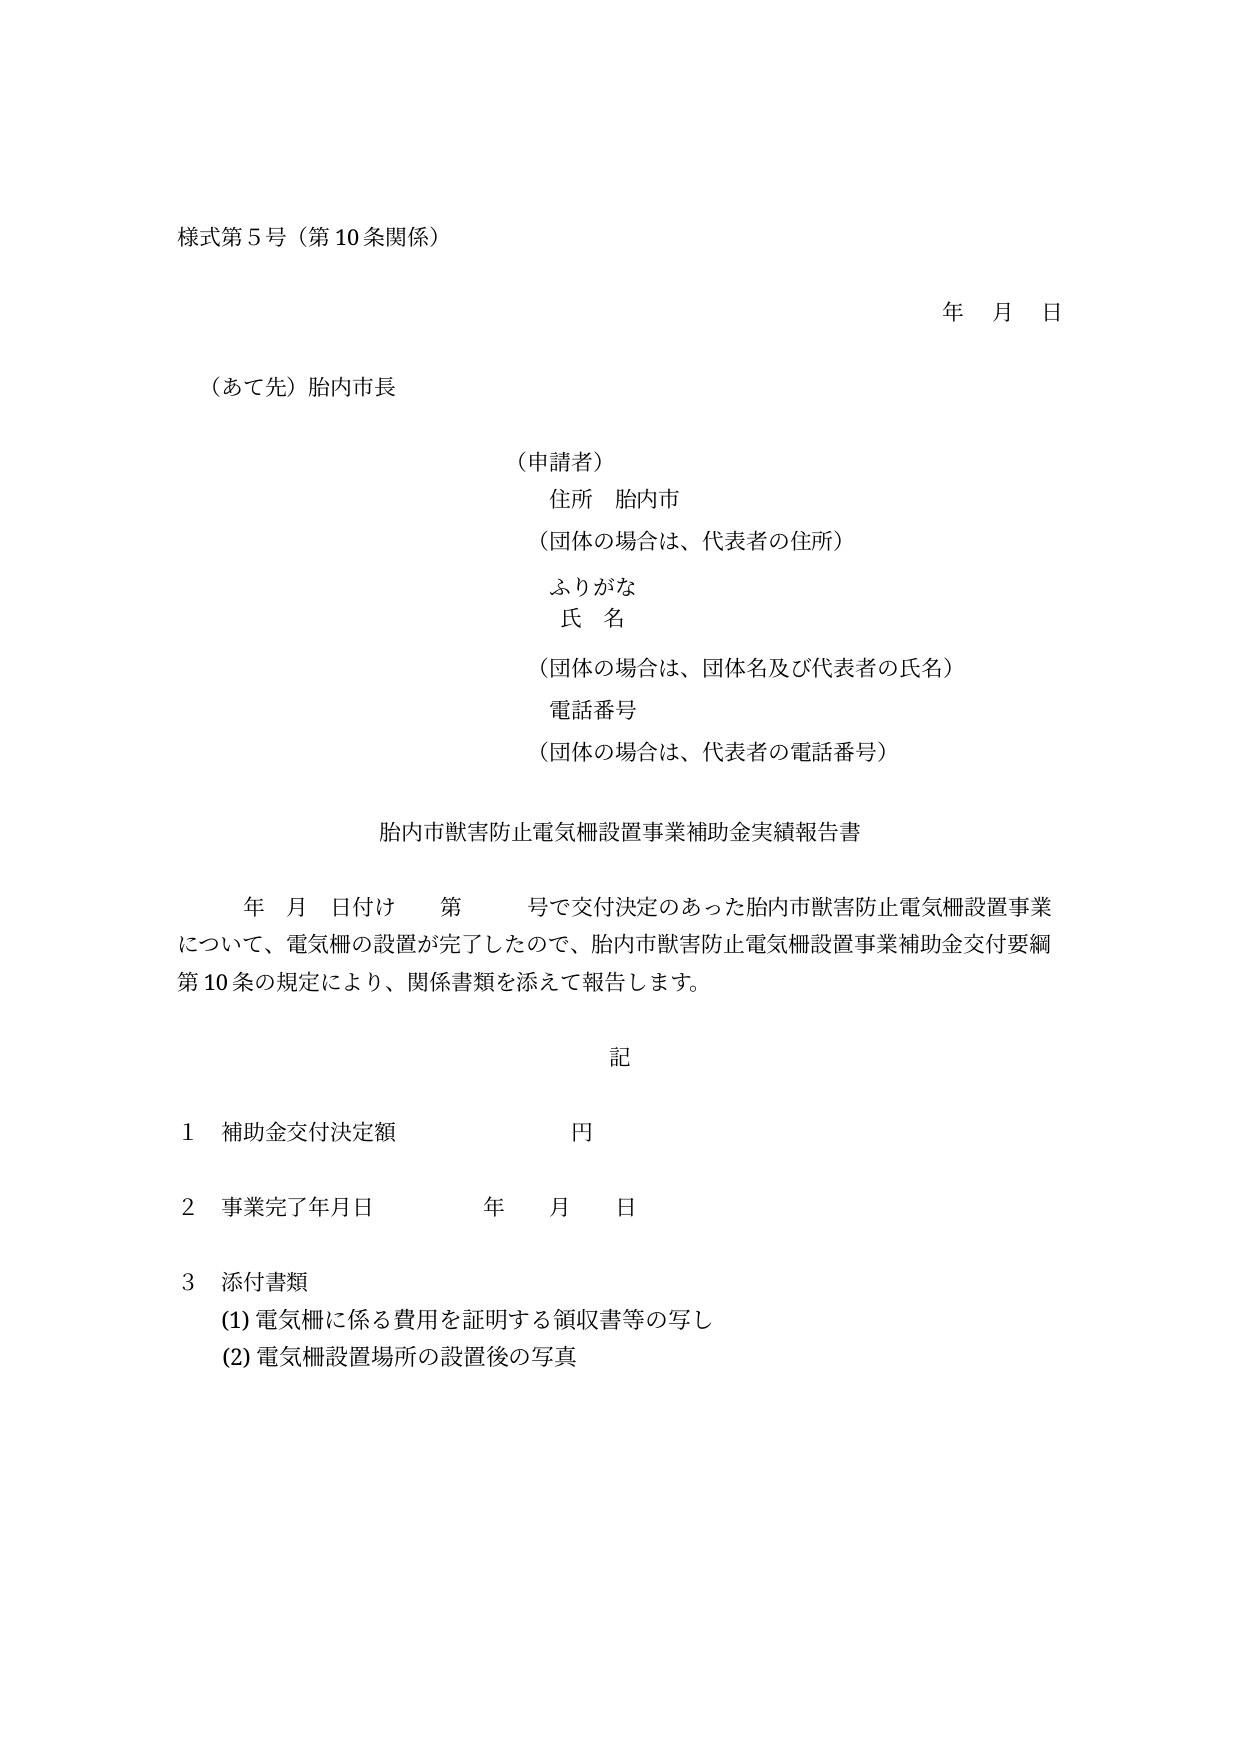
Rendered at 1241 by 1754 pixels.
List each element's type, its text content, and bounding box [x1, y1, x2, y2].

text 電話番号 [177, 690, 1063, 728]
text （申請者） [177, 442, 1063, 479]
text ２ 事業完了年月日 年 月 日 [177, 1187, 1063, 1224]
text （団体の場合は、代表者の電話番号） [177, 732, 1063, 770]
text （あて先）胎内市長 [199, 367, 1063, 404]
text 胎内市獣害防止電気柵設置事業補助金実績報告書 [177, 812, 1063, 849]
text 住所 胎内市 [177, 479, 1063, 517]
text （団体の場合は、団体名及び代表者の氏名） [177, 648, 1063, 686]
text ３ 添付書類 [177, 1262, 1063, 1299]
text 年 月 日 [177, 292, 1063, 329]
text (1) 電気柵に係る費用を証明する領収書等の写し [177, 1299, 1063, 1337]
text (2) 電気柵設置場所の設置後の写真 [199, 1337, 1063, 1374]
text 年 月 日付け 第 号で交付決定のあった胎内市獣害防止電気柵設置事業について、電気柵の設置が完了したので、胎内市獣害防止電気柵設置事業補助金交付要綱第10条の規定により、関係書類を添えて報告します。 [177, 887, 1063, 999]
text （団体の場合は、代表者の住所） [177, 521, 1063, 559]
subtitle 記 [177, 1037, 1063, 1074]
text 様式第５号（第10条関係） [177, 217, 1063, 254]
text １ 補助金交付決定額 円 [177, 1112, 1063, 1149]
